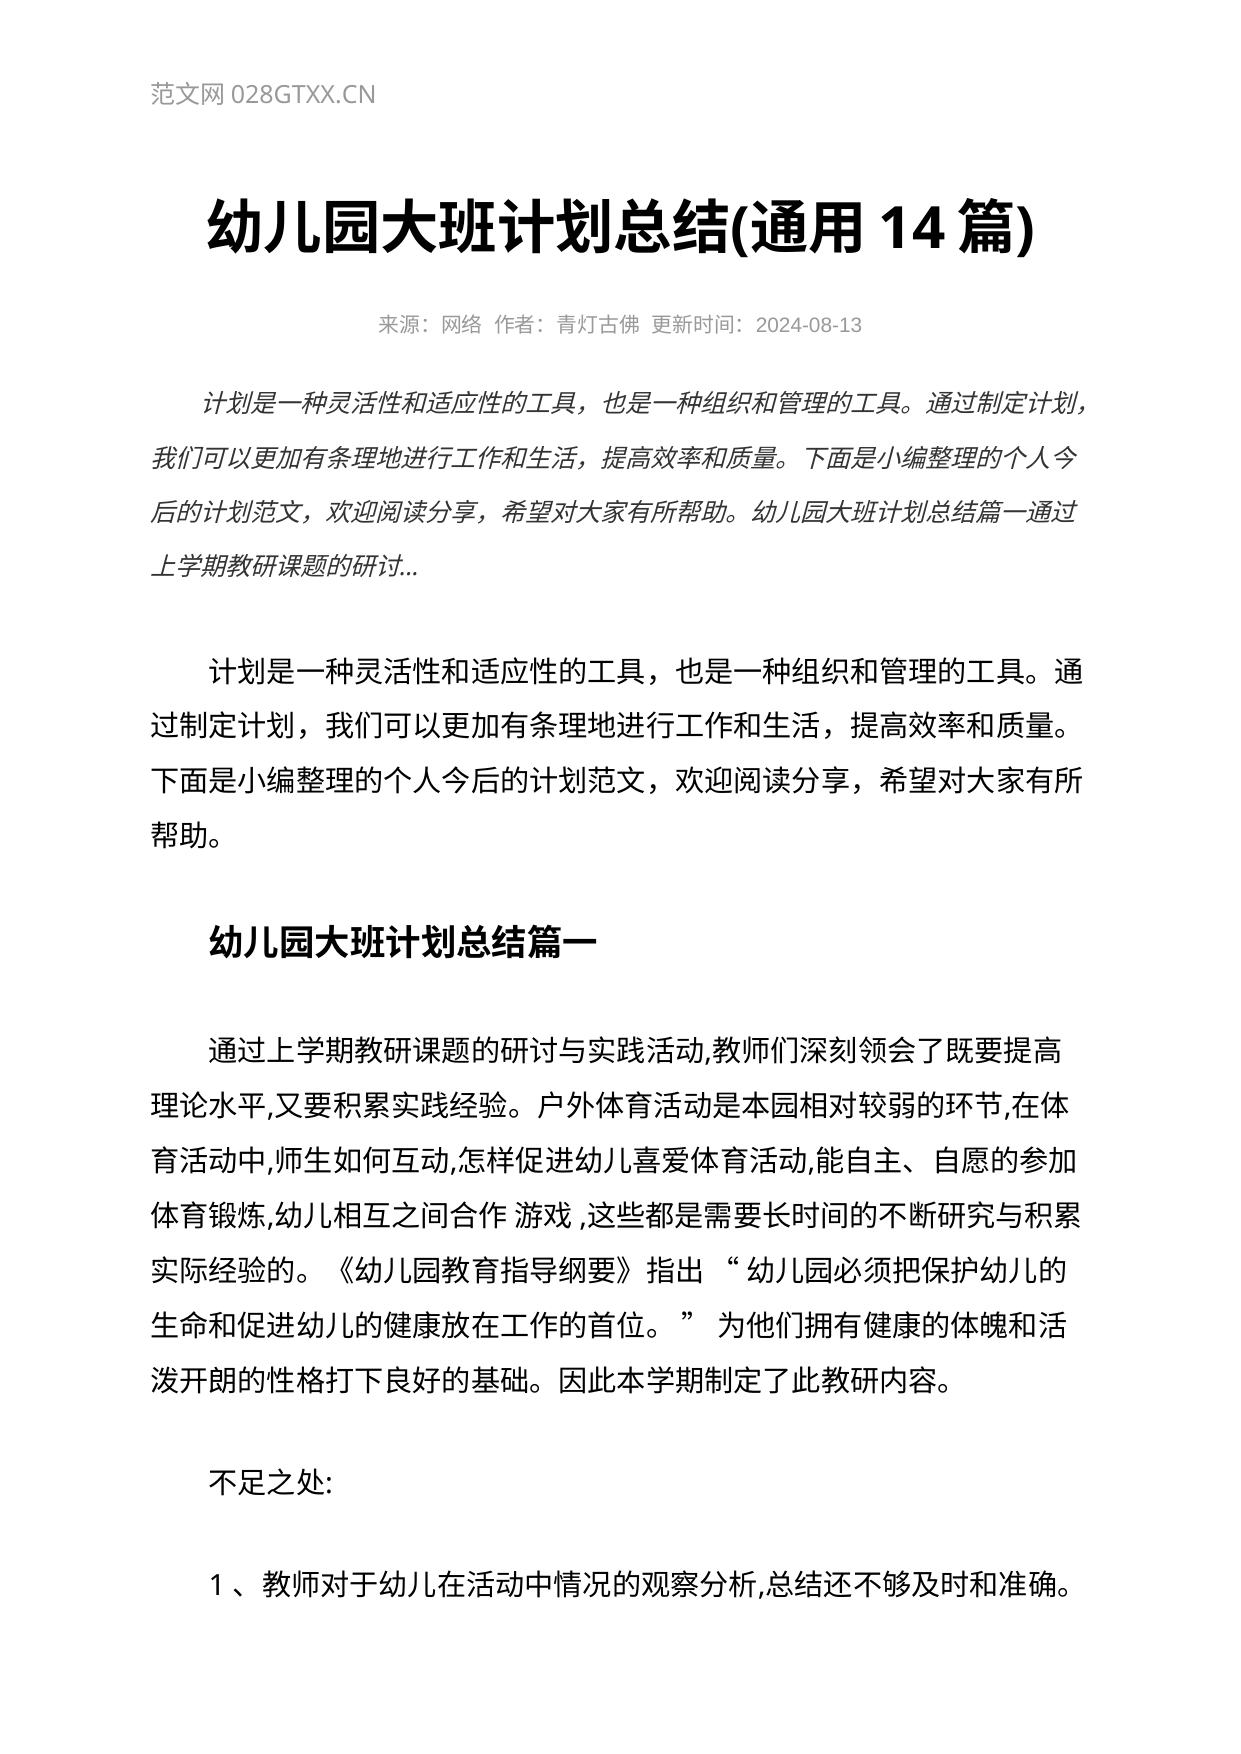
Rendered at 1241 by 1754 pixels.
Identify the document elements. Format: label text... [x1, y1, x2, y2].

text 计划是一种灵活性和适应性的工具，也是一种组织和管理的工具。通过制定计划，我们可以更加有条理地进行工作和生活，提高效率和质量。下面是小编整理的个人今后的计划范文，欢迎阅读分享，希望对大家有所帮助。 [150, 648, 1090, 855]
subtitle 幼儿园大班计划总结(通用14篇) [150, 181, 1090, 266]
text 计划是一种灵活性和适应性的工具，也是一种组织和管理的工具。通过制定计划，我们可以更加有条理地进行工作和生活，提高效率和质量。下面是小编整理的个人今后的计划范文，欢迎阅读分享，希望对大家有所帮助。幼儿园大班计划总结篇一通过上学期教研课题的研讨... [150, 384, 1090, 583]
text 通过上学期教研课题的研讨与实践活动,教师们深刻领会了既要提高理论水平,又要积累实践经验。户外体育活动是本园相对较弱的环节,在体育活动中,师生如何互动,怎样促进幼儿喜爱体育活动,能自主、自愿的参加体育锻炼,幼儿相互之间合作 游戏 ,这些都是需要长时间的不断研究与积累实际经验的。《幼儿园教育指导纲要》指出 “ 幼儿园必须把保护幼儿的生命和促进幼儿的健康放在工作的首位。 ” 为他们拥有健康的体魄和活泼开朗的性格打下良好的基础。因此本学期制定了此教研内容。 [150, 1028, 1090, 1400]
text 幼儿园大班计划总结篇一 [150, 914, 1090, 966]
text 来源：网络 作者：青灯古佛 更新时间：2024-08-13 [150, 313, 1090, 337]
text 1 、教师对于幼儿在活动中情况的观察分析,总结还不够及时和准确。 [150, 1562, 1090, 1604]
text 不足之处: [150, 1459, 1090, 1502]
